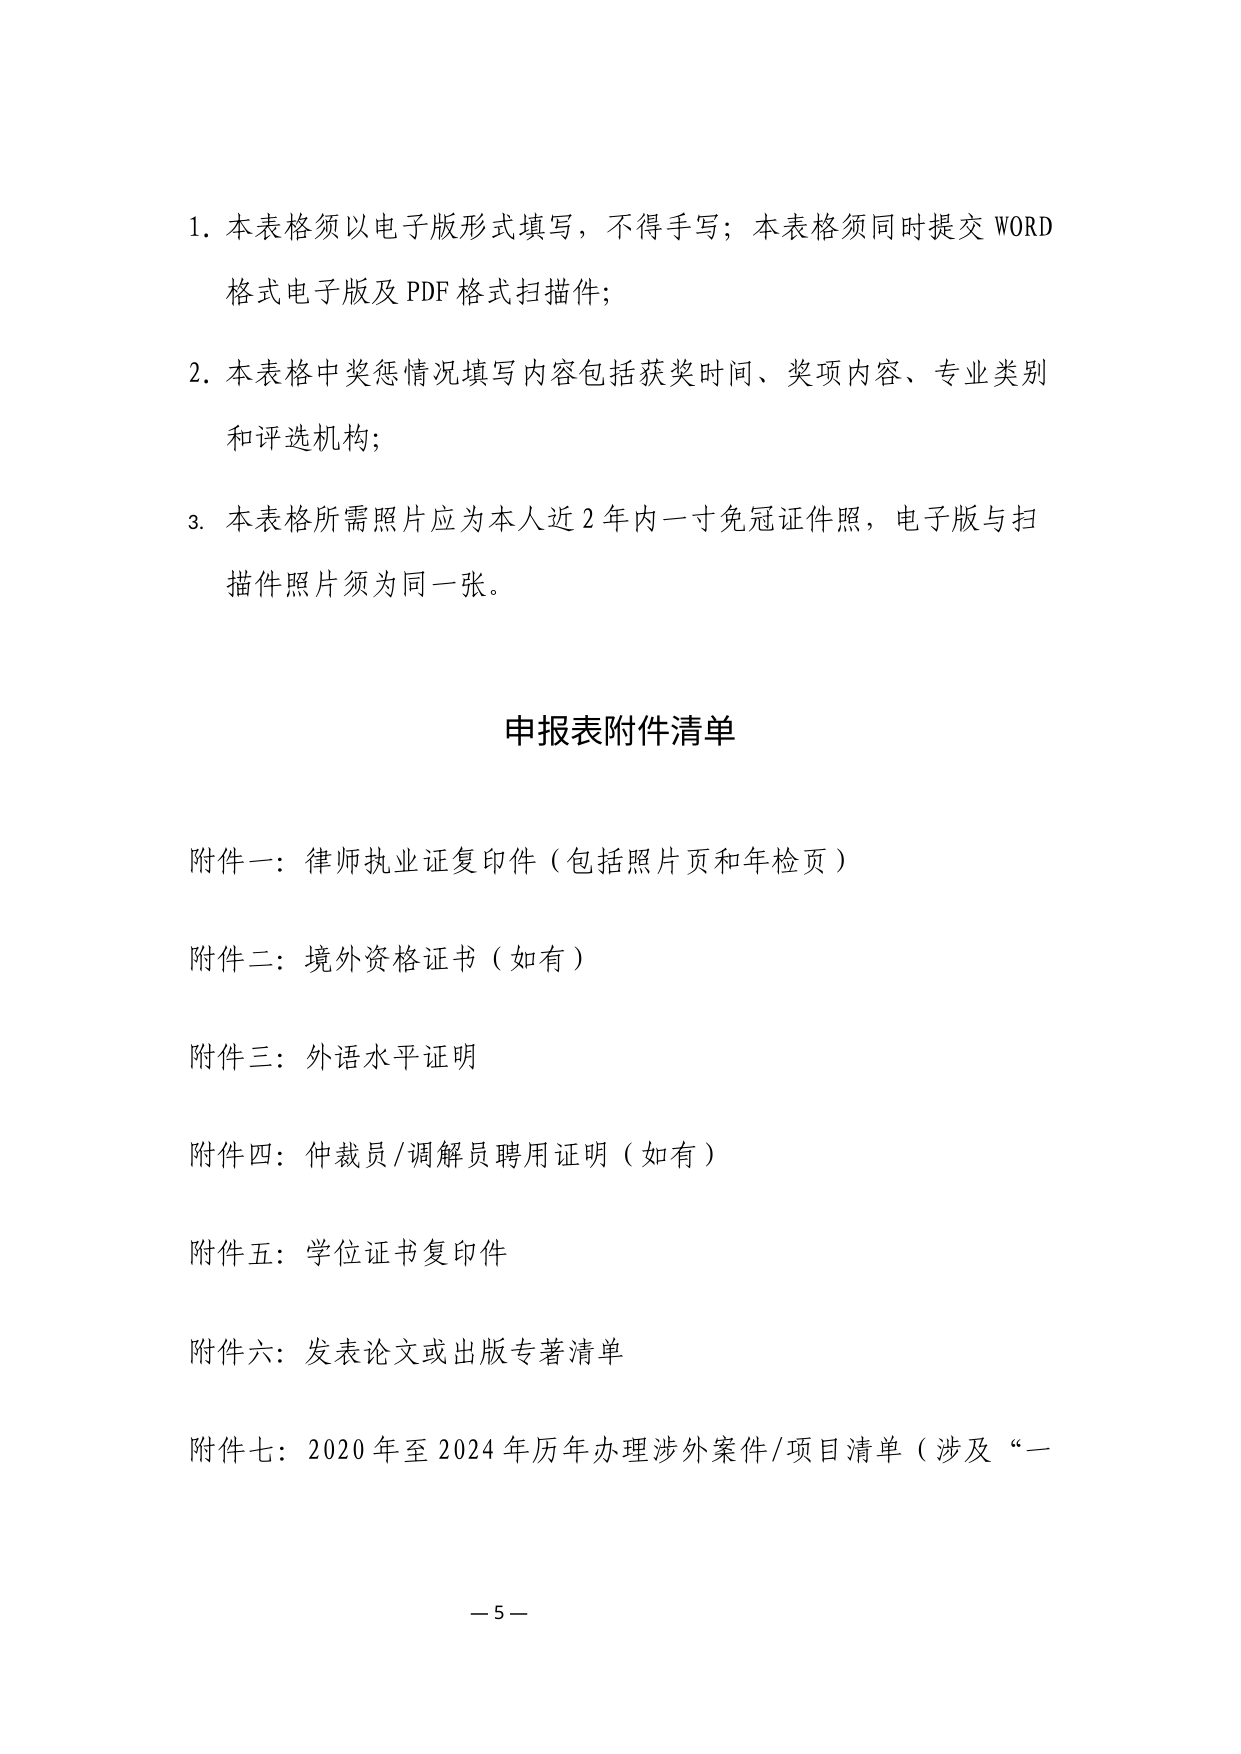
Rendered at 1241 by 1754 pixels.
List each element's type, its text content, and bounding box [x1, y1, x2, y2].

text 附件五：学位证书复印件 [187, 1219, 1053, 1284]
list 本表格所需照片应为本人近2年内一寸免冠证件照，电子版与扫描件照片须为同一张。 [187, 485, 1053, 615]
text 申报表附件清单 [187, 696, 1053, 761]
list 本表格中奖惩情况填写内容包括获奖时间、奖项内容、专业类别和评选机构； [187, 338, 1053, 468]
list 本表格须以电子版形式填写，不得手写；本表格须同时提交WORD格式电子版及PDF格式扫描件； [187, 192, 1053, 322]
text 附件二：境外资格证书（如有） [187, 924, 1053, 989]
text 附件六：发表论文或出版专著清单 [187, 1317, 1053, 1382]
text 附件四：仲裁员/调解员聘用证明（如有） [187, 1121, 1053, 1186]
text 附件一：律师执业证复印件（包括照片页和年检页） [187, 826, 1053, 891]
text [187, 1415, 1053, 1480]
text 附件三：外语水平证明 [187, 1022, 1053, 1087]
